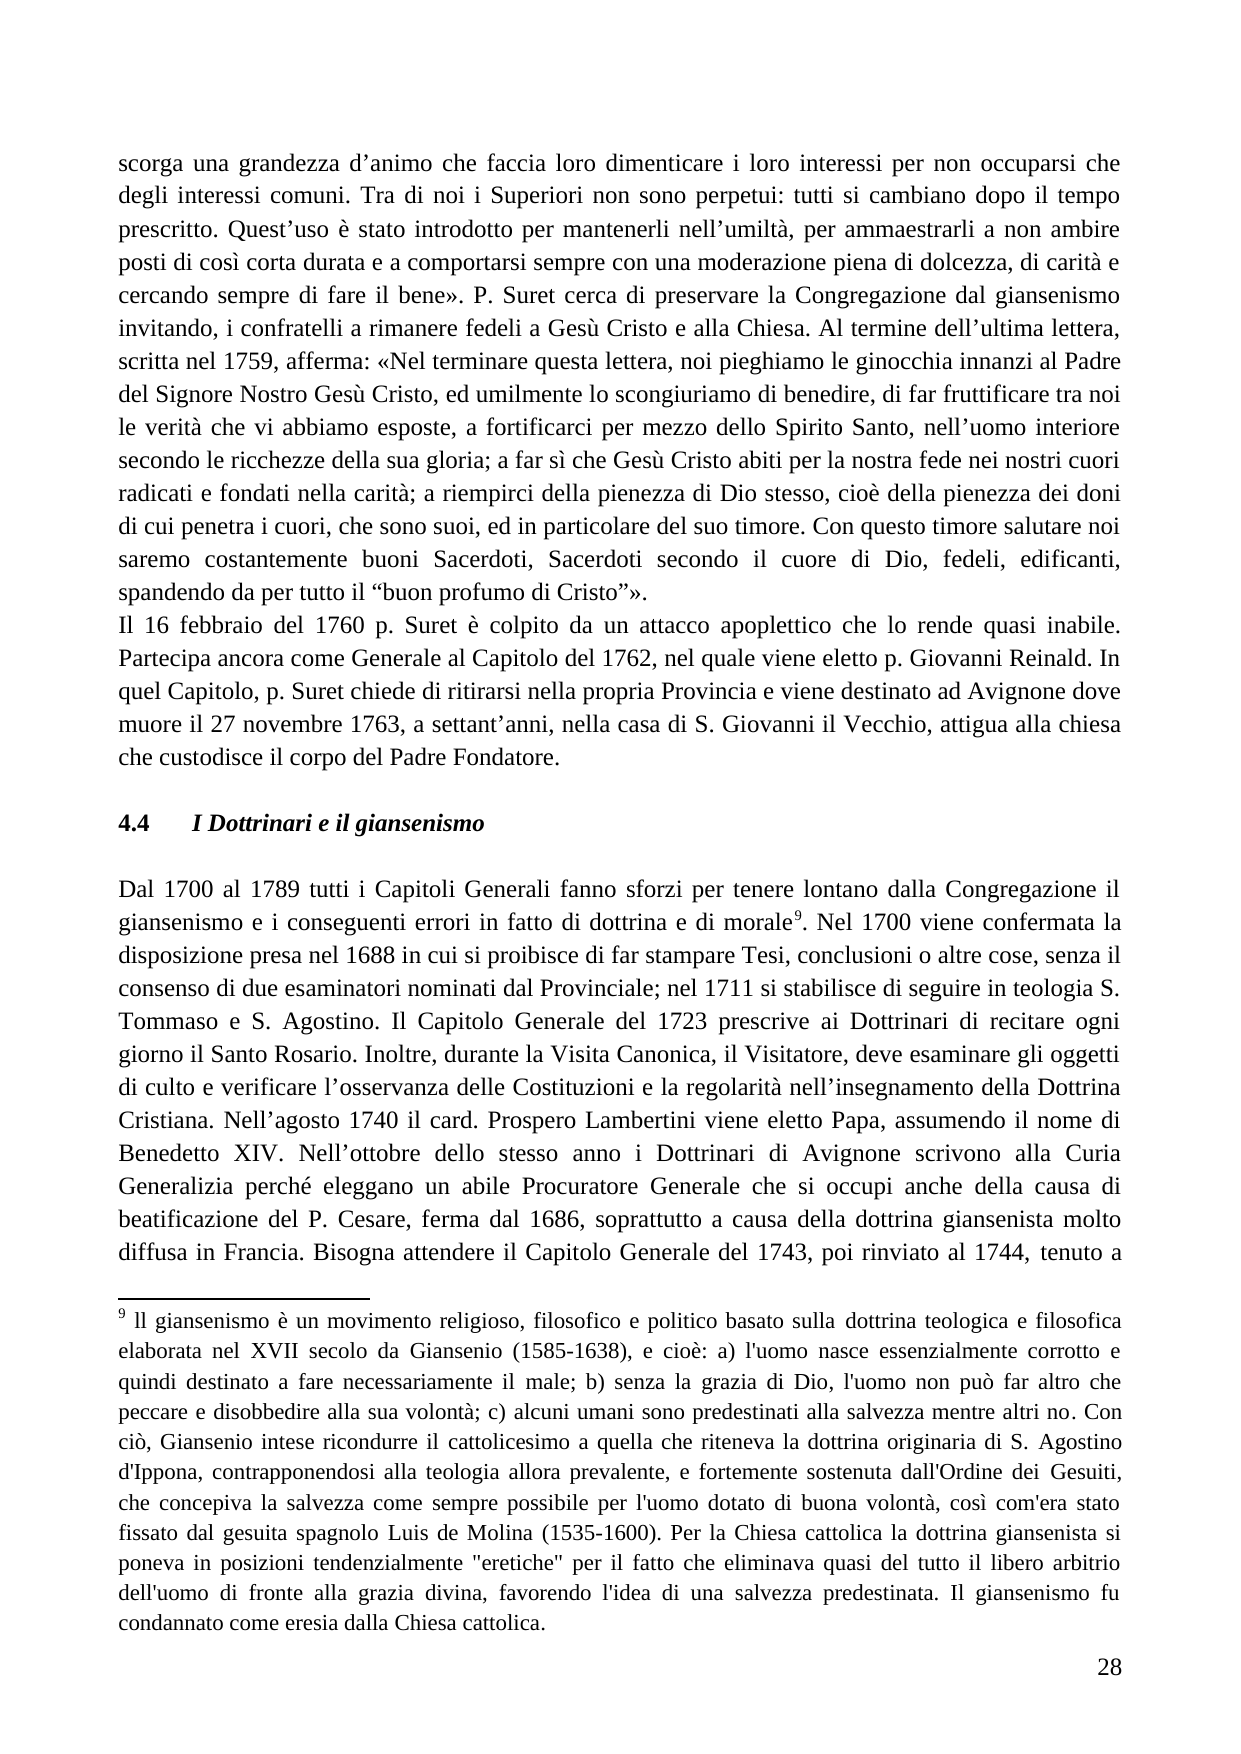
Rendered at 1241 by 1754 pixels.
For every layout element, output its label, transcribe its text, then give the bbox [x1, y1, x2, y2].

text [118, 148, 1122, 606]
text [118, 874, 1122, 1266]
text 4.4 I Dottrinari e il giansenismo [118, 808, 1122, 837]
text Il 16 febbraio del 1760 p. Suret è colpito da un attacco apoplettico che lo rende quasi inabile. Partecipa ancora come Generale al Capitolo del 1762, nel quale viene eletto p. Giovanni Reinald. In quel Capitolo, p. Suret chiede di ritirarsi nella propria Provincia e viene destinato ad Avignone dove muore il 27 novembre 1763, a settant’anni, nella casa di S. Giovanni il Vecchio, attigua alla chiesa che custodisce il corpo del Padre Fondatore. [118, 610, 1122, 771]
